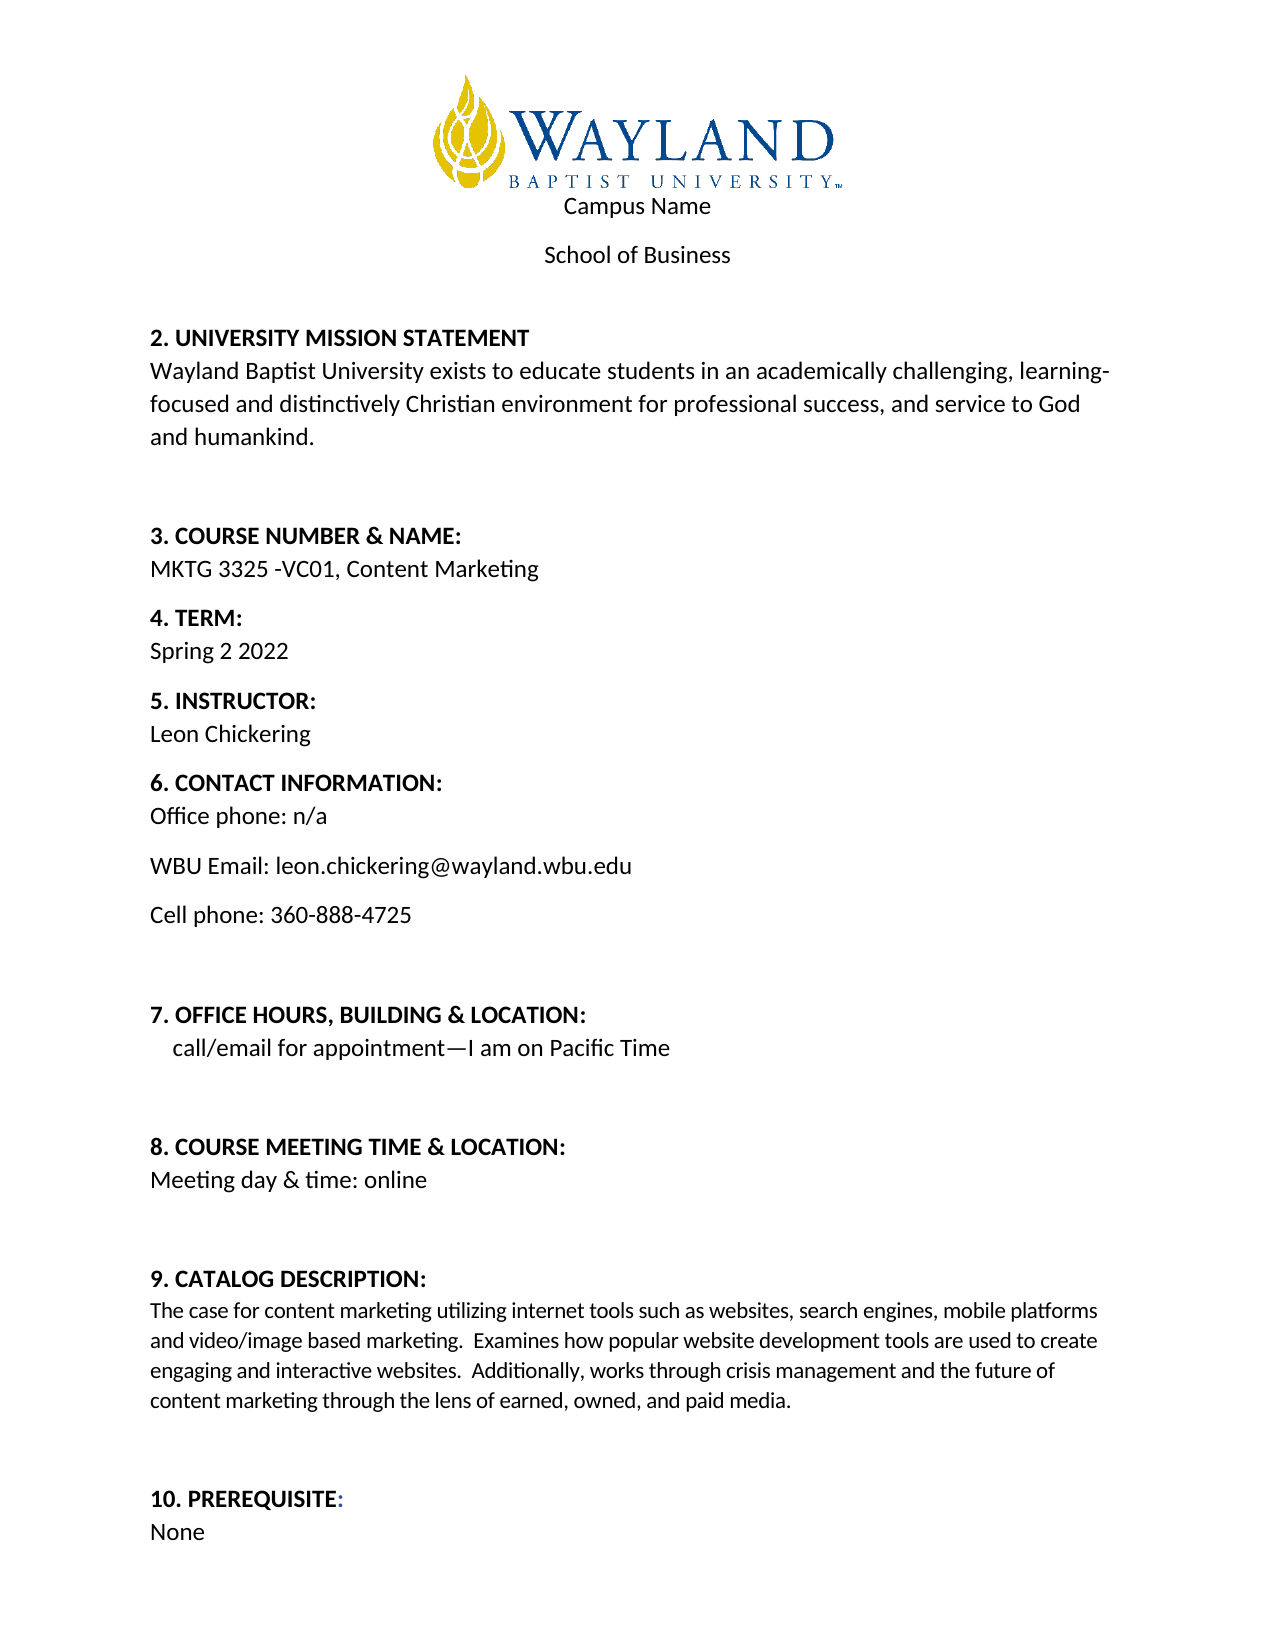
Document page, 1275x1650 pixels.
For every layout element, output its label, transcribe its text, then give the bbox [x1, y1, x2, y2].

text MKTG 3325 -VC01, Content Marketing [150, 553, 1125, 583]
subtitle 3. COURSE NUMBER & NAME: [150, 520, 1125, 551]
subtitle 7. OFFICE HOURS, BUILDING & LOCATION: [150, 999, 1125, 1029]
text Meeting day & time: online [150, 1164, 1125, 1194]
subtitle 10. PREREQUISITE: [150, 1483, 1125, 1513]
text WBU Email: leon.chickering@wayland.wbu.edu [150, 850, 1125, 881]
text Wayland Baptist University exists to educate students in an academically challenging, learning-focused and distinctively Christian environment for professional success, and service to God and humankind. [150, 355, 1125, 451]
subtitle 2. UNIVERSITY MISSION STATEMENT [150, 322, 1125, 353]
subtitle 8. COURSE MEETING TIME & LOCATION: [150, 1131, 1125, 1161]
subtitle 9. CATALOG DESCRIPTION: [150, 1263, 1125, 1293]
text The case for content marketing utilizing internet tools such as websites, search engines, mobile platforms and video/image based marketing. Examines how popular website development tools are used to create engaging and interactive websites. Additionally, works through crisis management and the future of content marketing through the lens of earned, owned, and paid media. [150, 1296, 1125, 1414]
text call/email for appointment—I am on Pacific Time [150, 1032, 1125, 1062]
text Campus Name [150, 190, 1125, 221]
text Cell phone: 360-888-4725 [150, 899, 1125, 930]
text School of Business [150, 239, 1125, 270]
subtitle 5. INSTRUCTOR: [150, 685, 1125, 716]
text None [150, 1516, 1125, 1546]
picture [433, 75, 842, 188]
subtitle 6. CONTACT INFORMATION: [150, 767, 1125, 798]
text Office phone: n/a [150, 800, 1125, 831]
text Leon Chickering [150, 718, 1125, 748]
subtitle 4. TERM: [150, 602, 1125, 633]
text Spring 2 2022 [150, 635, 1125, 666]
